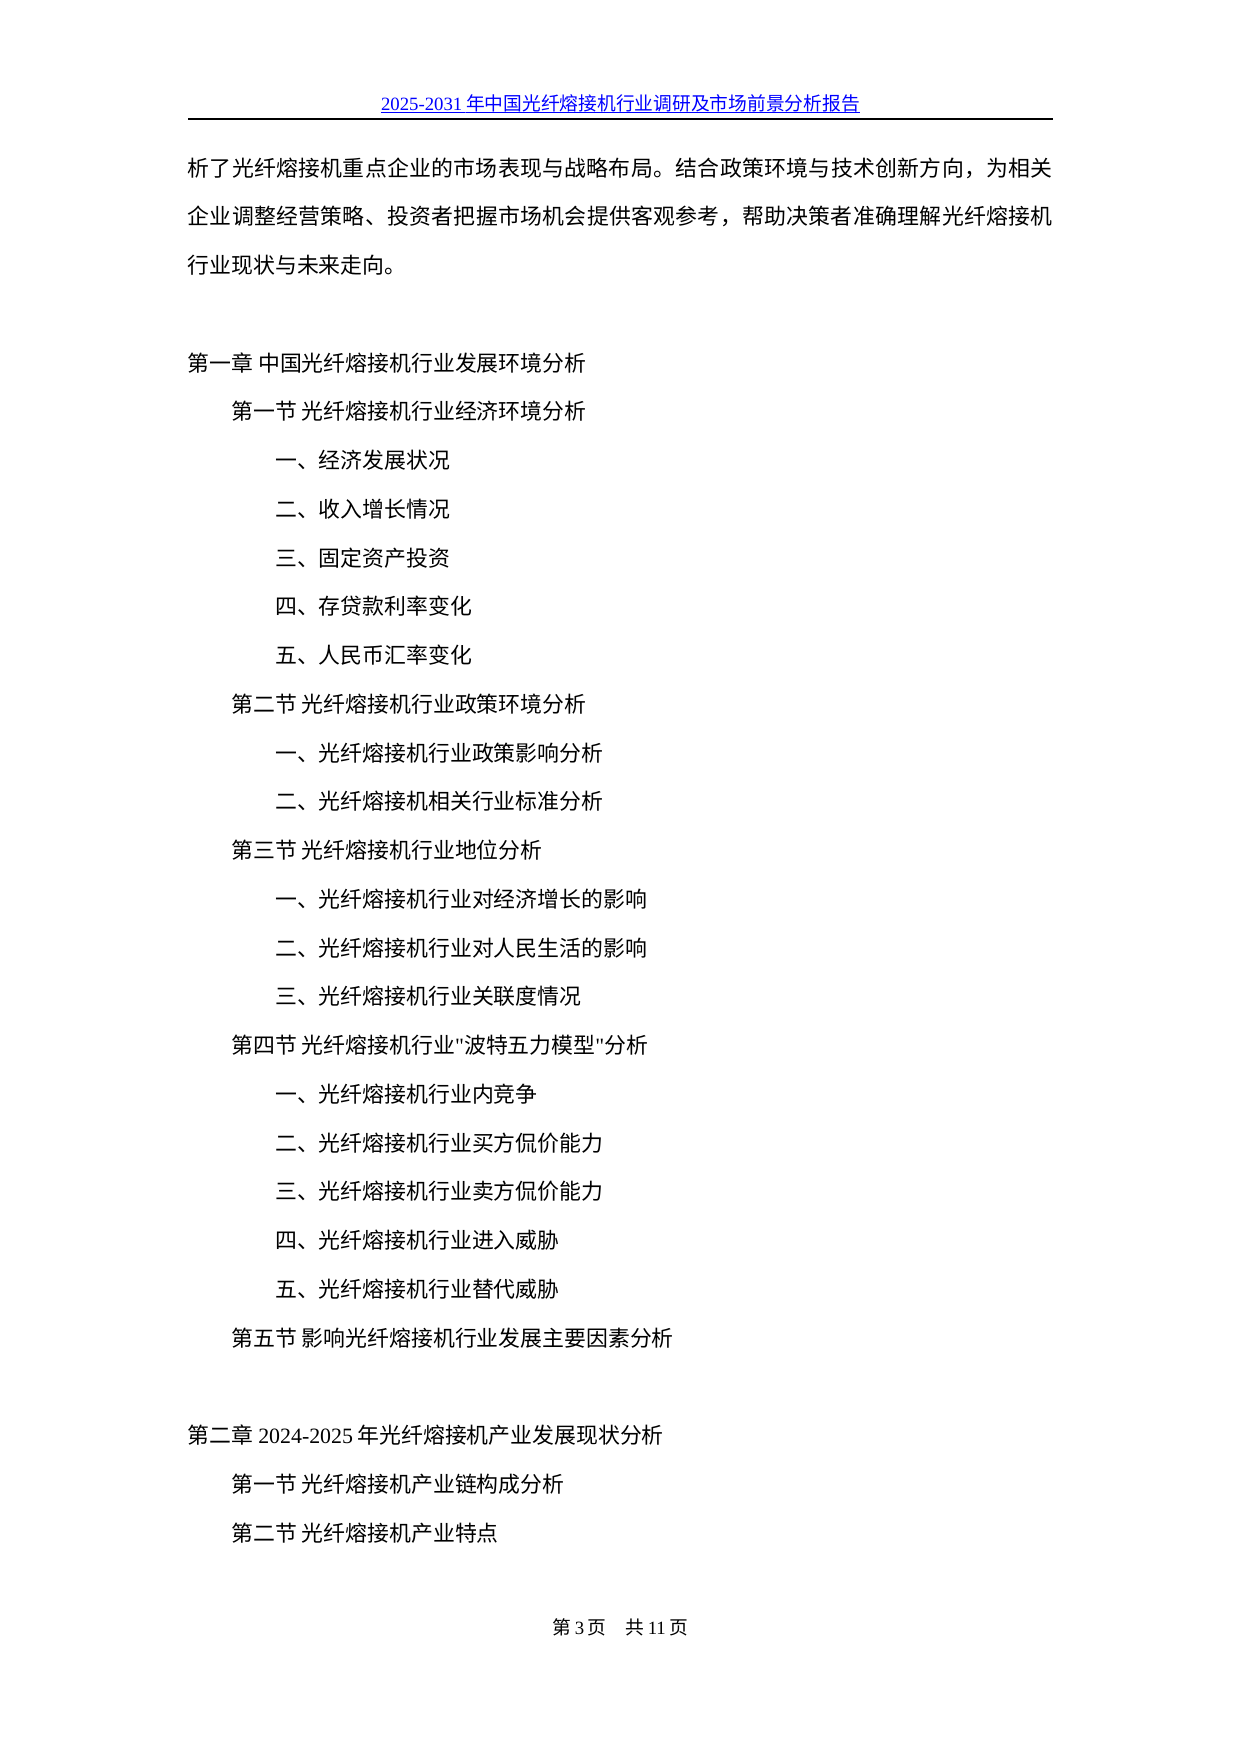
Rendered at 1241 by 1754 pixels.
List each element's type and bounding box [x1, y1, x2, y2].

text [187, 150, 1053, 1548]
